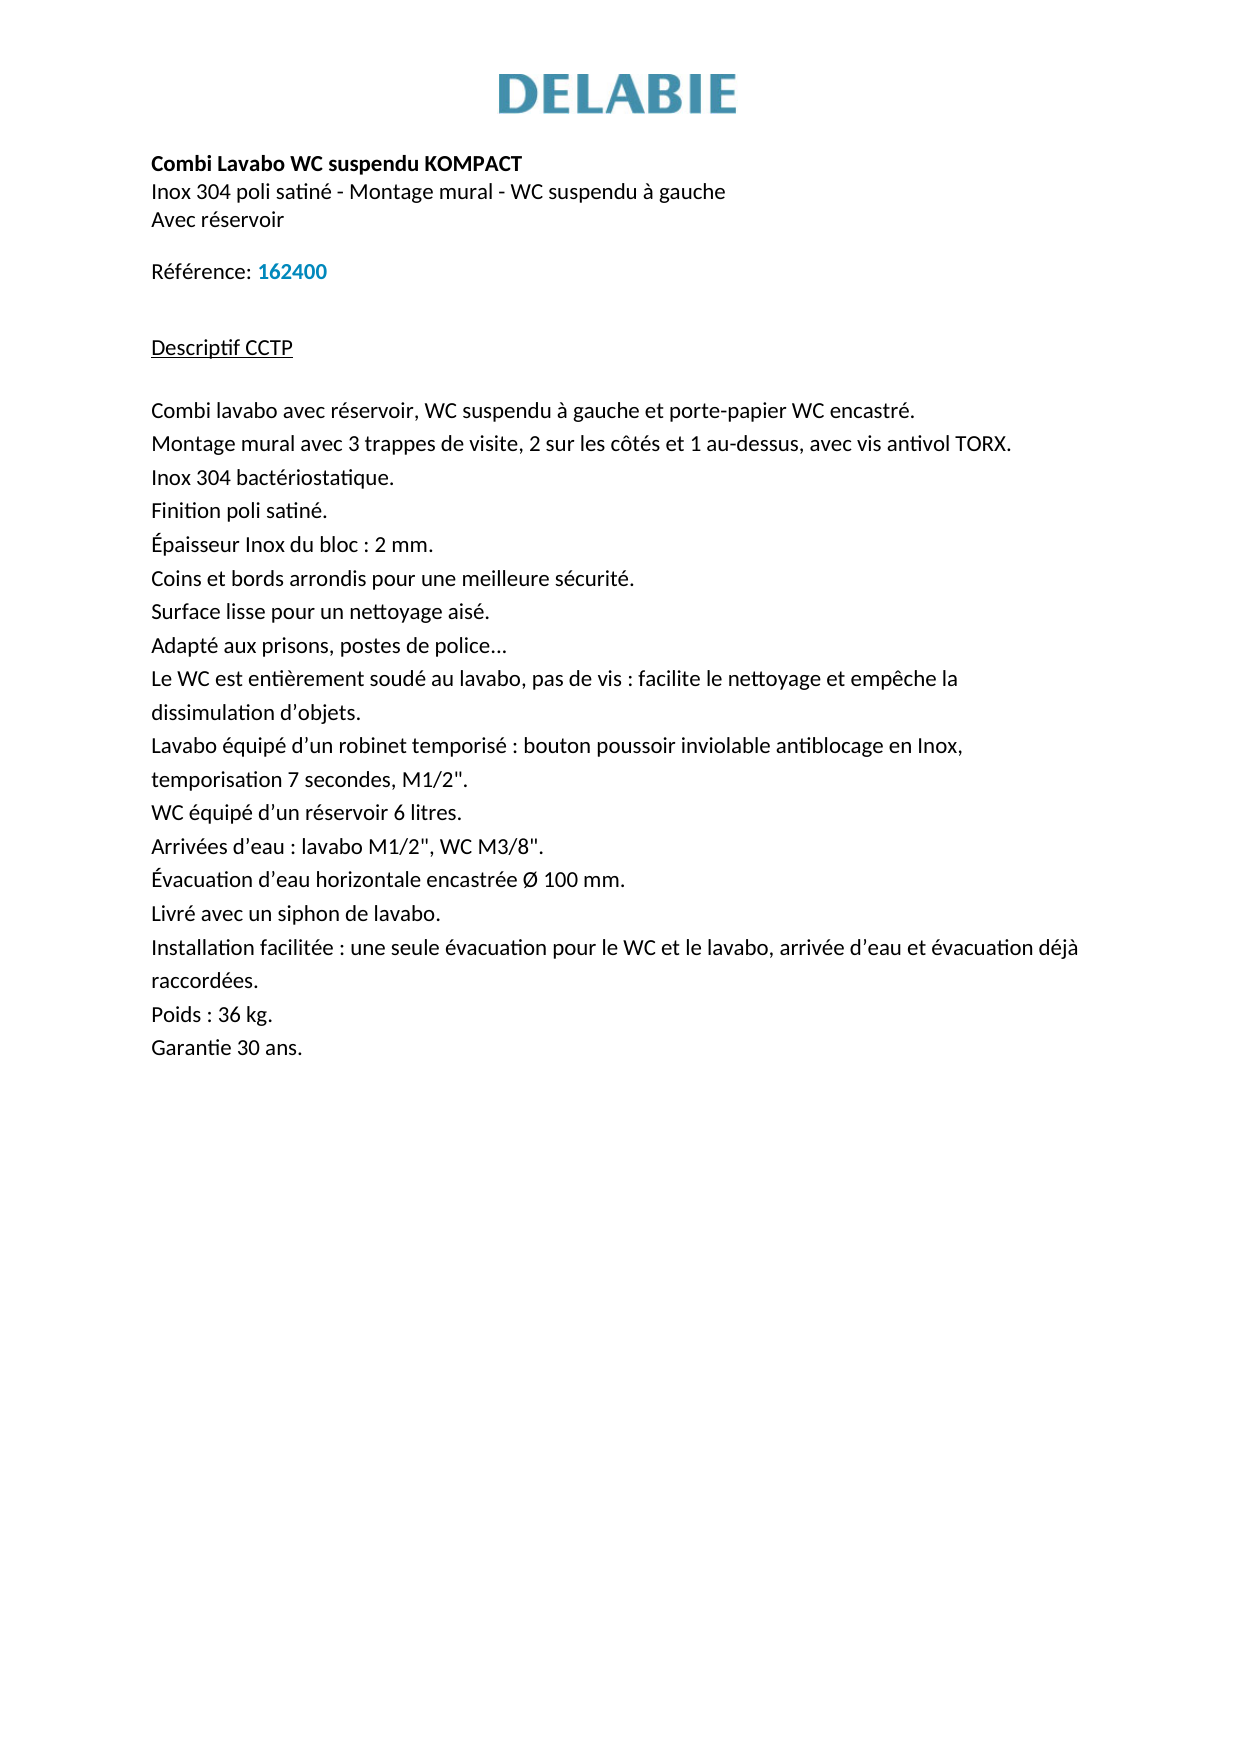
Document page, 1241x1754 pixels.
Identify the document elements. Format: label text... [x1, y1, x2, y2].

text Le WC est entièrement soudé au lavabo, pas de vis : facilite le nettoyage et empêche la dissimulation d’objets. [151, 664, 1084, 726]
text Poids : 36 kg. [151, 1000, 1084, 1028]
text Arrivées d’eau : lavabo M1/2", WC M3/8". [151, 832, 1084, 860]
text Adapté aux prisons, postes de police... [151, 631, 1084, 659]
text Évacuation d’eau horizontale encastrée Ø 100 mm. [151, 866, 1084, 894]
text Inox 304 poli satiné - Montage mural - WC suspendu à gauche [151, 177, 1084, 205]
picture [497, 74, 738, 114]
text Garantie 30 ans. [151, 1033, 1084, 1061]
text Descriptif CCTP [151, 333, 1084, 361]
text Lavabo équipé d’un robinet temporisé : bouton poussoir inviolable antiblocage en Inox, temporisation 7 secondes, M1/2". [151, 731, 1084, 793]
text Référence: 162400 [151, 257, 1084, 285]
text Épaisseur Inox du bloc : 2 mm. [151, 530, 1084, 558]
text WC équipé d’un réservoir 6 litres. [151, 798, 1084, 827]
text Coins et bords arrondis pour une meilleure sécurité. [151, 564, 1084, 592]
text Combi lavabo avec réservoir, WC suspendu à gauche et porte-papier WC encastré. [151, 396, 1084, 424]
text Finition poli satiné. [151, 497, 1084, 525]
text Installation facilitée : une seule évacuation pour le WC et le lavabo, arrivée d’eau et évacuation déjà raccordées. [151, 933, 1084, 994]
text Montage mural avec 3 trappes de visite, 2 sur les côtés et 1 au-dessus, avec vis antivol TORX. [151, 429, 1084, 458]
text Avec réservoir [151, 205, 1084, 233]
text Inox 304 bactériostatique. [151, 463, 1084, 491]
text Livré avec un siphon de lavabo. [151, 899, 1084, 927]
text Surface lisse pour un nettoyage aisé. [151, 597, 1084, 625]
text Combi Lavabo WC suspendu KOMPACT [151, 149, 1084, 177]
